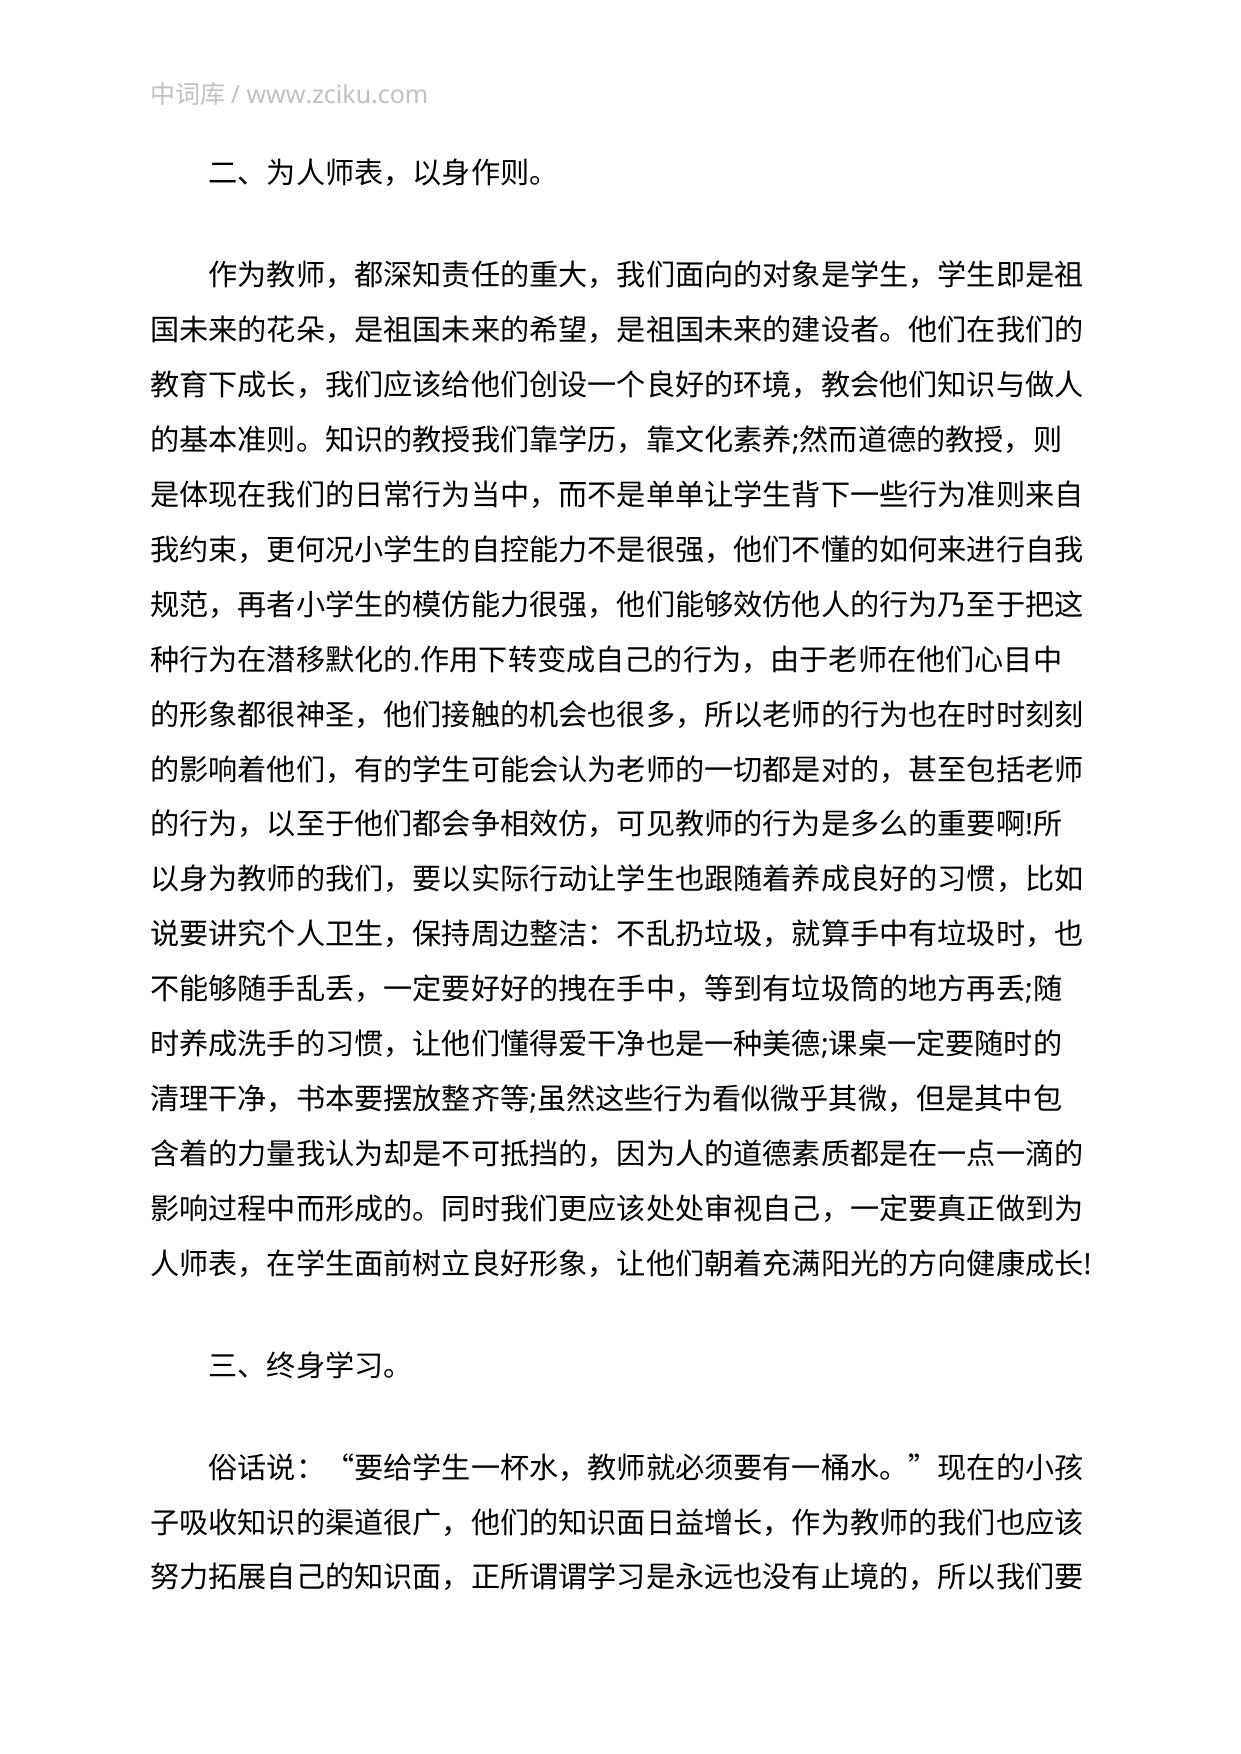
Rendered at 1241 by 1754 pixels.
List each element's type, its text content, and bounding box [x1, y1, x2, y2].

text 作为教师，都深知责任的重大，我们面向的对象是学生，学生即是祖国未来的花朵，是祖国未来的希望，是祖国未来的建设者。他们在我们的教育下成长，我们应该给他们创设一个良好的环境，教会他们知识与做人的基本准则。知识的教授我们靠学历，靠文化素养;然而道德的教授，则是体现在我们的日常行为当中，而不是单单让学生背下一些行为准则来自我约束，更何况小学生的自控能力不是很强，他们不懂的如何来进行自我规范，再者小学生的模仿能力很强，他们能够效仿他人的行为乃至于把这种行为在潜移默化的.作用下转变成自己的行为，由于老师在他们心目中的形象都很神圣，他们接触的机会也很多，所以老师的行为也在时时刻刻的影响着他们，有的学生可能会认为老师的一切都是对的，甚至包括老师的行为，以至于他们都会争相效仿，可见教师的行为是多么的重要啊!所以身为教师的我们，要以实际行动让学生也跟随着养成良好的习惯，比如说要讲究个人卫生，保持周边整洁：不乱扔垃圾，就算手中有垃圾时，也不能够随手乱丢，一定要好好的拽在手中，等到有垃圾筒的地方再丢;随时养成洗手的习惯，让他们懂得爱干净也是一种美德;课桌一定要随时的清理干净，书本要摆放整齐等;虽然这些行为看似微乎其微，但是其中包含着的力量我认为却是不可抵挡的，因为人的道德素质都是在一点一滴的影响过程中而形成的。同时我们更应该处处审视自己，一定要真正做到为人师表，在学生面前树立良好形象，让他们朝着充满阳光的方向健康成长! [150, 252, 1090, 1283]
text 二、为人师表，以身作则。 [150, 150, 1090, 192]
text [150, 1444, 1090, 1596]
text 三、终身学习。 [150, 1342, 1090, 1385]
